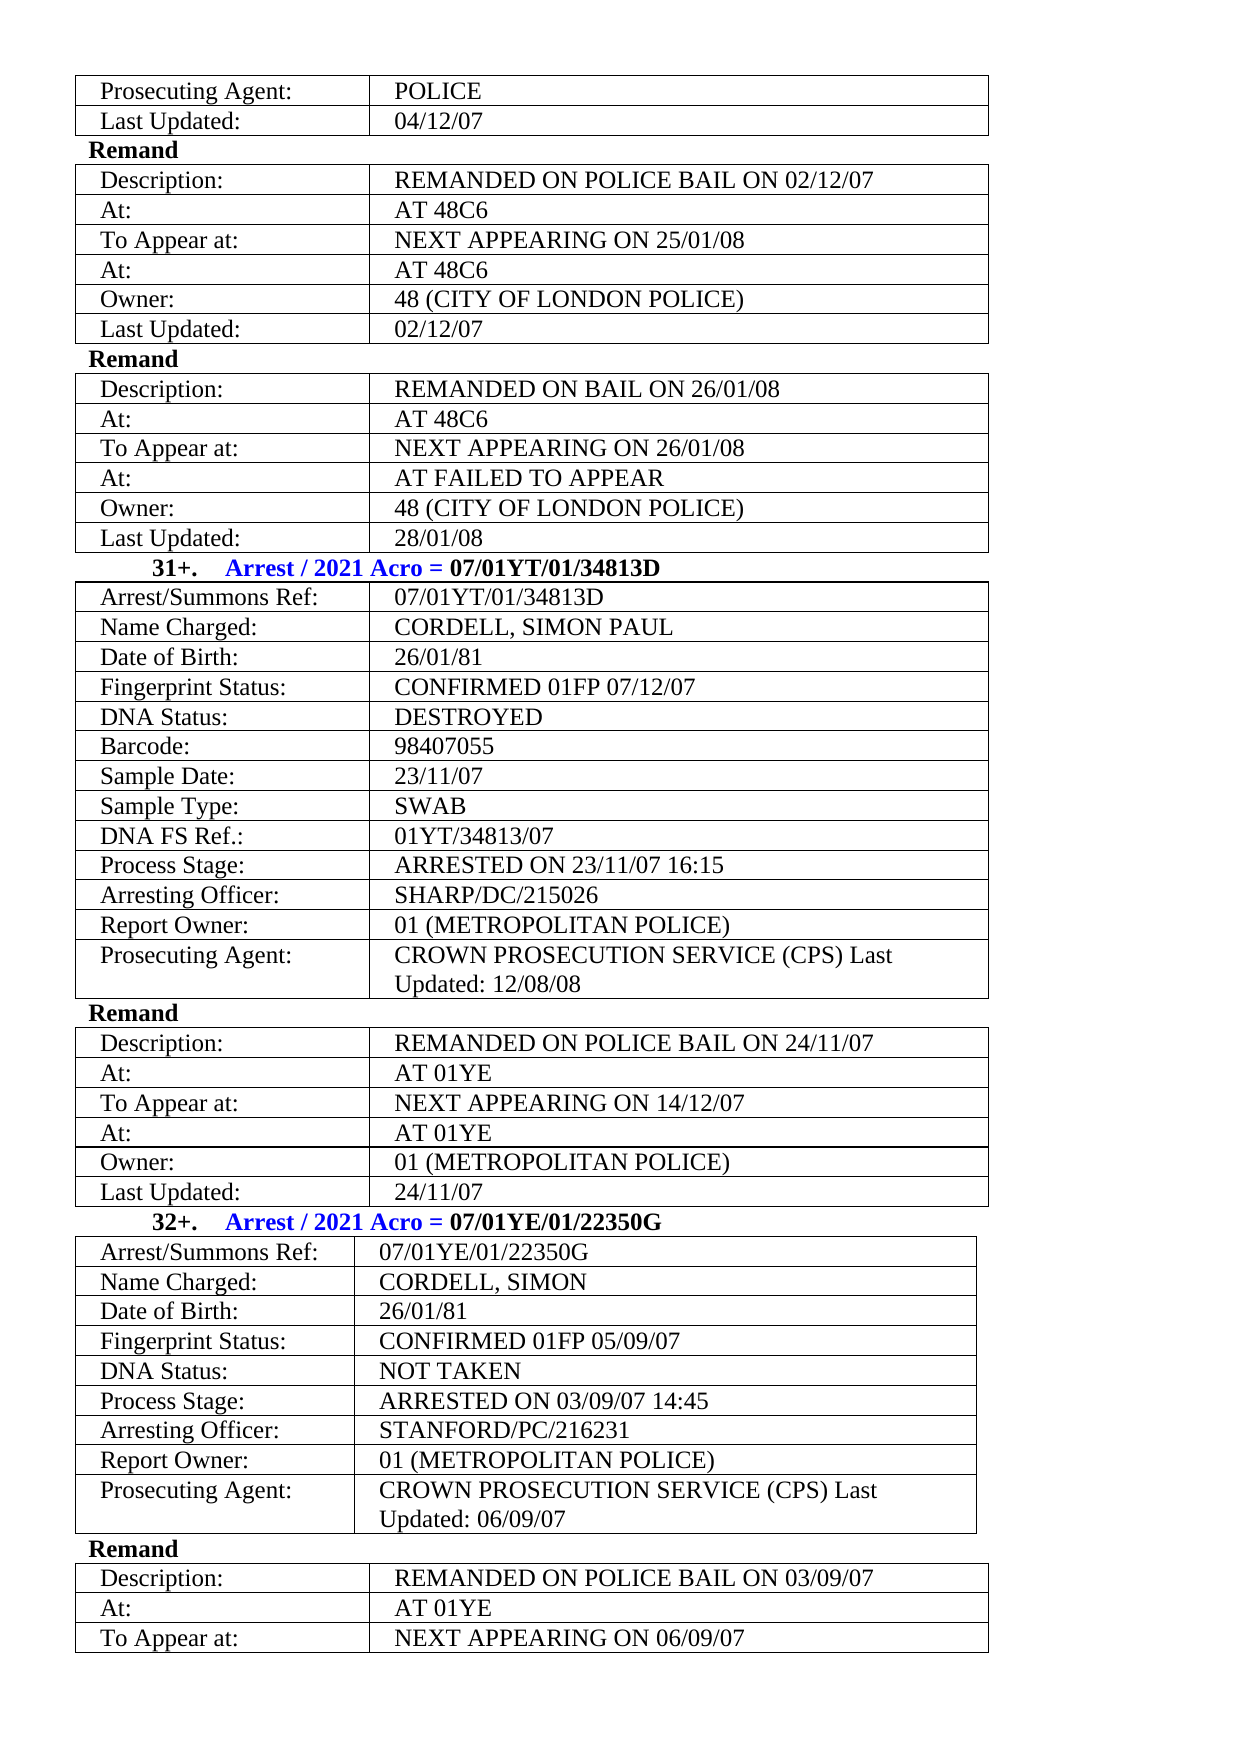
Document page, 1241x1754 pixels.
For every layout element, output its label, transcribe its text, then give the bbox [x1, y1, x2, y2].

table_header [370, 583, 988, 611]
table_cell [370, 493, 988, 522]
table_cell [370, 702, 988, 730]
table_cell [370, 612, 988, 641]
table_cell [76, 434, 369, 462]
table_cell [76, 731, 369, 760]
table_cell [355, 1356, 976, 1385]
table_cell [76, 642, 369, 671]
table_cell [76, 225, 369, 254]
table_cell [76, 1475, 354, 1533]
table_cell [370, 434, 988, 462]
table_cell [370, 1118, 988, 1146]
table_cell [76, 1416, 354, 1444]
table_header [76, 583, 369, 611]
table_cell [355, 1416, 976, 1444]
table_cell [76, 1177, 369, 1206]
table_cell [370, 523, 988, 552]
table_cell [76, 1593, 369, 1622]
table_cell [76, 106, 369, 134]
subtitle Arrest / 2021 Acro = 07/01YE/01/22350G [152, 1207, 1165, 1236]
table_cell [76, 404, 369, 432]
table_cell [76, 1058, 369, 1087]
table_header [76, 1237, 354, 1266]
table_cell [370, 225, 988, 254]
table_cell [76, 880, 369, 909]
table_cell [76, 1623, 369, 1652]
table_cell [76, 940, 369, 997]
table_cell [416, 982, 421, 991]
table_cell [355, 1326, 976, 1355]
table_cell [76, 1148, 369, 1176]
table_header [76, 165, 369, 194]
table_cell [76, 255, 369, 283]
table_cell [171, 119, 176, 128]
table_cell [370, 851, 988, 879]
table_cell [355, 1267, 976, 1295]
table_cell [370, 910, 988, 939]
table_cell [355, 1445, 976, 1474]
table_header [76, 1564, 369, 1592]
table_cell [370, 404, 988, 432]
text Remand [88, 136, 1165, 164]
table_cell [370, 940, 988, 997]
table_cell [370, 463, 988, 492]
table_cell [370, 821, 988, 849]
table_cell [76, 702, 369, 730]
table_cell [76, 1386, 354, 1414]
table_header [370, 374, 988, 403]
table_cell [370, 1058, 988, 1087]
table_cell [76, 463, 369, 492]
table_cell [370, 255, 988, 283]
text Remand [88, 998, 1165, 1027]
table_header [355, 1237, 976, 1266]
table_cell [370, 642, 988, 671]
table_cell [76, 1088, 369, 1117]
text Remand [88, 344, 1165, 373]
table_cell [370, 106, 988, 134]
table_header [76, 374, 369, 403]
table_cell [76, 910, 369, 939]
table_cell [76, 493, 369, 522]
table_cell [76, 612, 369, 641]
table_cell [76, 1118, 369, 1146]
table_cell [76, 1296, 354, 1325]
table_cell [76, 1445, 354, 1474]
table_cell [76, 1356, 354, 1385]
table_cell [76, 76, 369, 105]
subtitle Arrest / 2021 Acro = 07/01YT/01/34813D [152, 553, 1165, 581]
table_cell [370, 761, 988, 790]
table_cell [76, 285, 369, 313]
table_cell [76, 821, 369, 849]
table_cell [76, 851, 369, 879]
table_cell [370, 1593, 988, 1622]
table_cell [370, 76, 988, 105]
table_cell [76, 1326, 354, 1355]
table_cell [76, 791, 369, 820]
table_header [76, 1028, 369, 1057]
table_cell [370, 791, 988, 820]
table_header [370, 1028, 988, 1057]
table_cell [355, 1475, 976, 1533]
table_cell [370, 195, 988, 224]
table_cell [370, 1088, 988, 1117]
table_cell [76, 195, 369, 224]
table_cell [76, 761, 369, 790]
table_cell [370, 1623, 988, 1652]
text Remand [88, 1534, 1165, 1562]
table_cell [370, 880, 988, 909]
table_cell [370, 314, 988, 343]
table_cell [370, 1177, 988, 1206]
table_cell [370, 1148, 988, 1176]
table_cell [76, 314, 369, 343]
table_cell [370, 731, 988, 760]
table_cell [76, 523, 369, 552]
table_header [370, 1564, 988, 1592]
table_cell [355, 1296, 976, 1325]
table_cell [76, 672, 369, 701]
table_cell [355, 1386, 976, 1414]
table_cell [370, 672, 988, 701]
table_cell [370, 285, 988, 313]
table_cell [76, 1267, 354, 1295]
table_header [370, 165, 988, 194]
